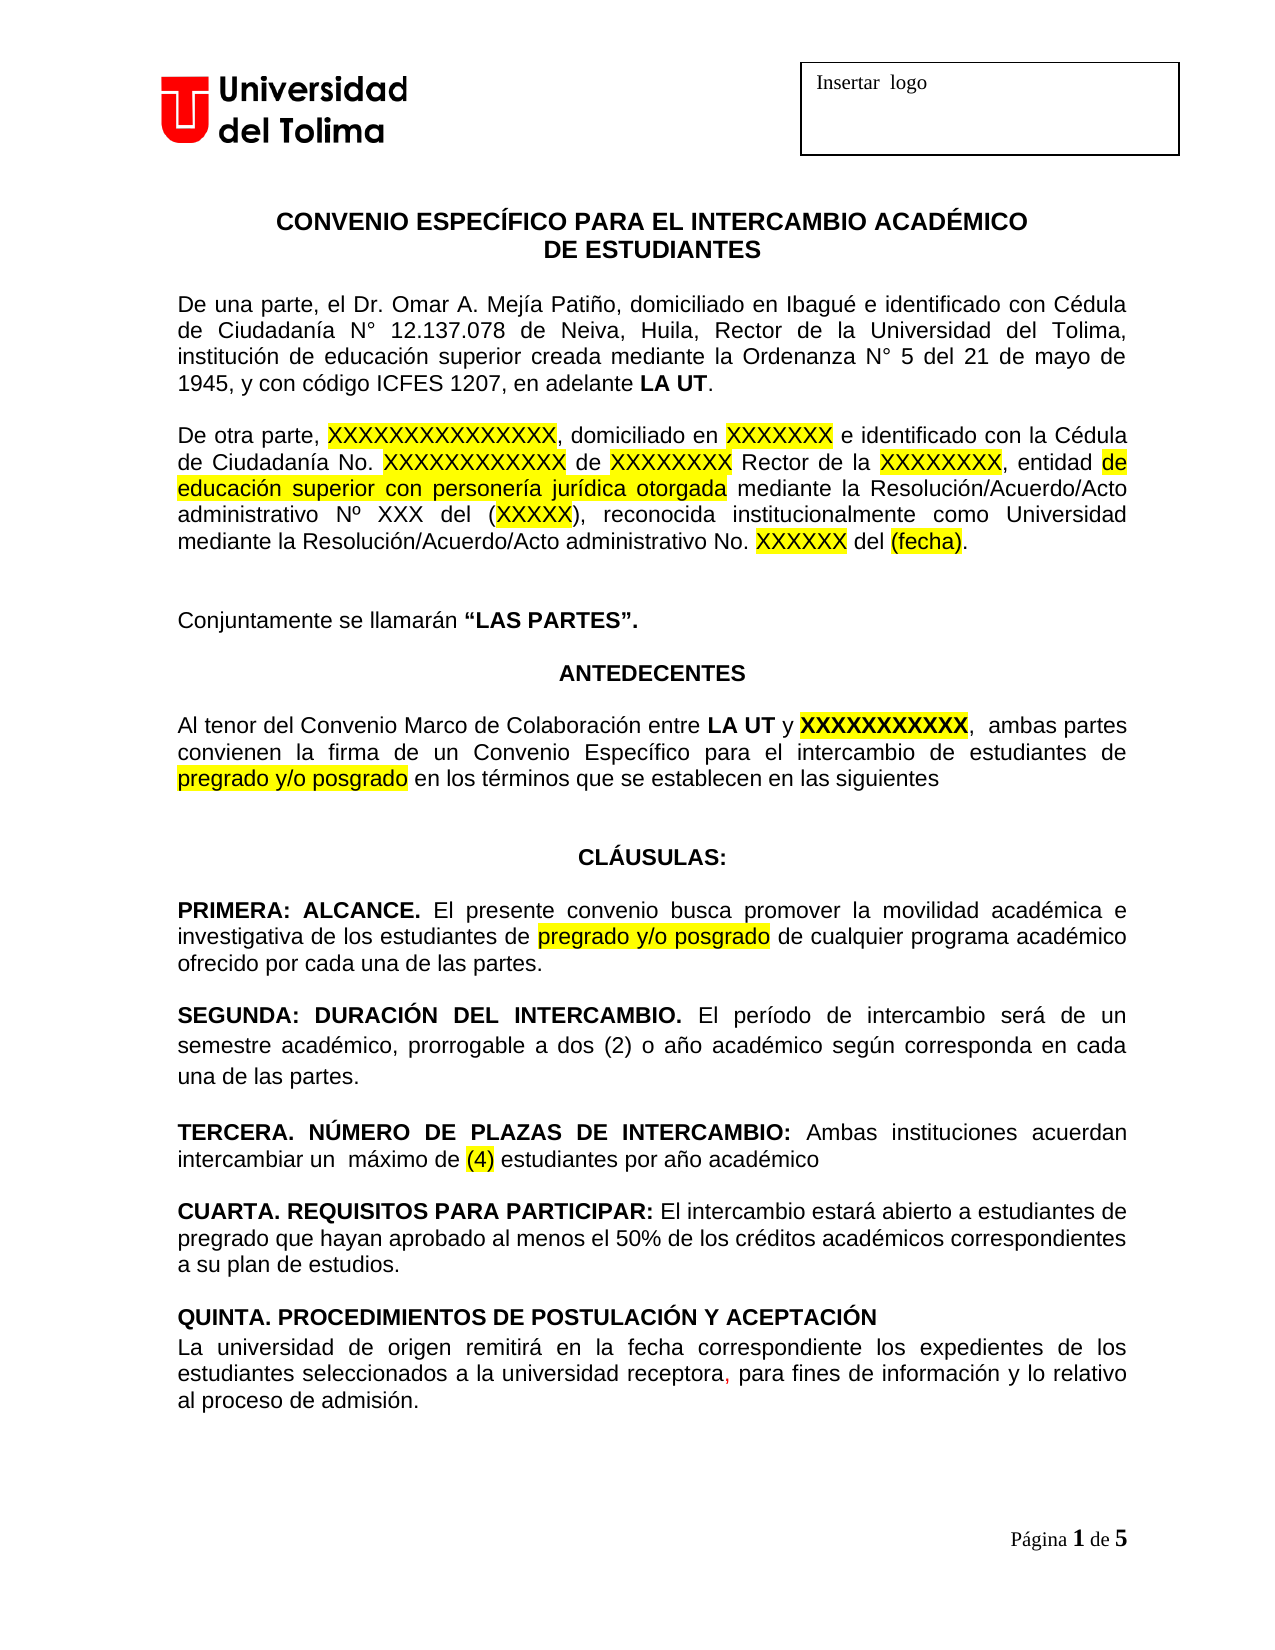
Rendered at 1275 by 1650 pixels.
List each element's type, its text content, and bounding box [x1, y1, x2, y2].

text Conjuntamente se llamarán “LAS PARTES”. [177, 607, 1127, 633]
text PRIMERA: ALCANCE. El presente convenio busca promover la movilidad académica e investigativa de los estudiantes de pregrado y/o posgrado de cualquier programa académico ofrecido por cada una de las partes. [177, 897, 1127, 976]
text ANTEDECENTES [177, 659, 1127, 686]
text La universidad de origen remitirá en la fecha correspondiente los expedientes de los estudiantes seleccionados a la universidad receptora, para fines de información y lo relativo al proceso de admisión. [177, 1334, 1127, 1413]
text DE ESTUDIANTES [177, 236, 1127, 264]
text CUARTA. REQUISITOS PARA PARTICIPAR: El intercambio estará abierto a estudiantes de pregrado que hayan aprobado al menos el 50% de los créditos académicos correspondientes a su plan de estudios. [177, 1198, 1127, 1277]
text CONVENIO ESPECÍFICO PARA EL INTERCAMBIO ACADÉMICO [177, 207, 1127, 236]
text SEGUNDA: DURACIÓN DEL INTERCAMBIO. El período de intercambio será de un semestre académico, prorrogable a dos (2) o año académico según corresponda en cada una de las partes. [177, 1002, 1127, 1089]
text De una parte, el Dr. Omar A. Mejía Patiño, domiciliado en Ibagué e identificado con Cédula de Ciudadanía N° 12.137.078 de Neiva, Huila, Rector de la Universidad del Tolima, institución de educación superior creada mediante la Ordenanza N° 5 del 21 de mayo de 1945, y con código ICFES 1207, en adelante LA UT. [177, 291, 1127, 396]
text QUINTA. PROCEDIMIENTOS DE POSTULACIÓN Y ACEPTACIÓN [177, 1304, 1127, 1330]
text Al tenor del Convenio Marco de Colaboración entre LA UT y XXXXXXXXXXX, ambas partes convienen la firma de un Convenio Específico para el intercambio de estudiantes de pregrado y/o posgrado en los términos que se establecen en las siguientes [177, 712, 1127, 791]
text CLÁUSULAS: [177, 844, 1127, 870]
text De otra parte, XXXXXXXXXXXXXXX, domiciliado en XXXXXXX e identificado con la Cédula de Ciudadanía No. XXXXXXXXXXXX de XXXXXXXX Rector de la XXXXXXXX, entidad de educación superior con personería jurídica otorgada mediante la Resolución/Acuerdo/Acto administrativo Nº XXX del (XXXXX), reconocida institucionalmente como Universidad mediante la Resolución/Acuerdo/Acto administrativo No. XXXXXX del (fecha). [177, 422, 1127, 554]
picture [161, 76, 407, 143]
text TERCERA. NÚMERO DE PLAZAS DE INTERCAMBIO: Ambas instituciones acuerdan intercambiar un máximo de (4) estudiantes por año académico [177, 1119, 1127, 1172]
